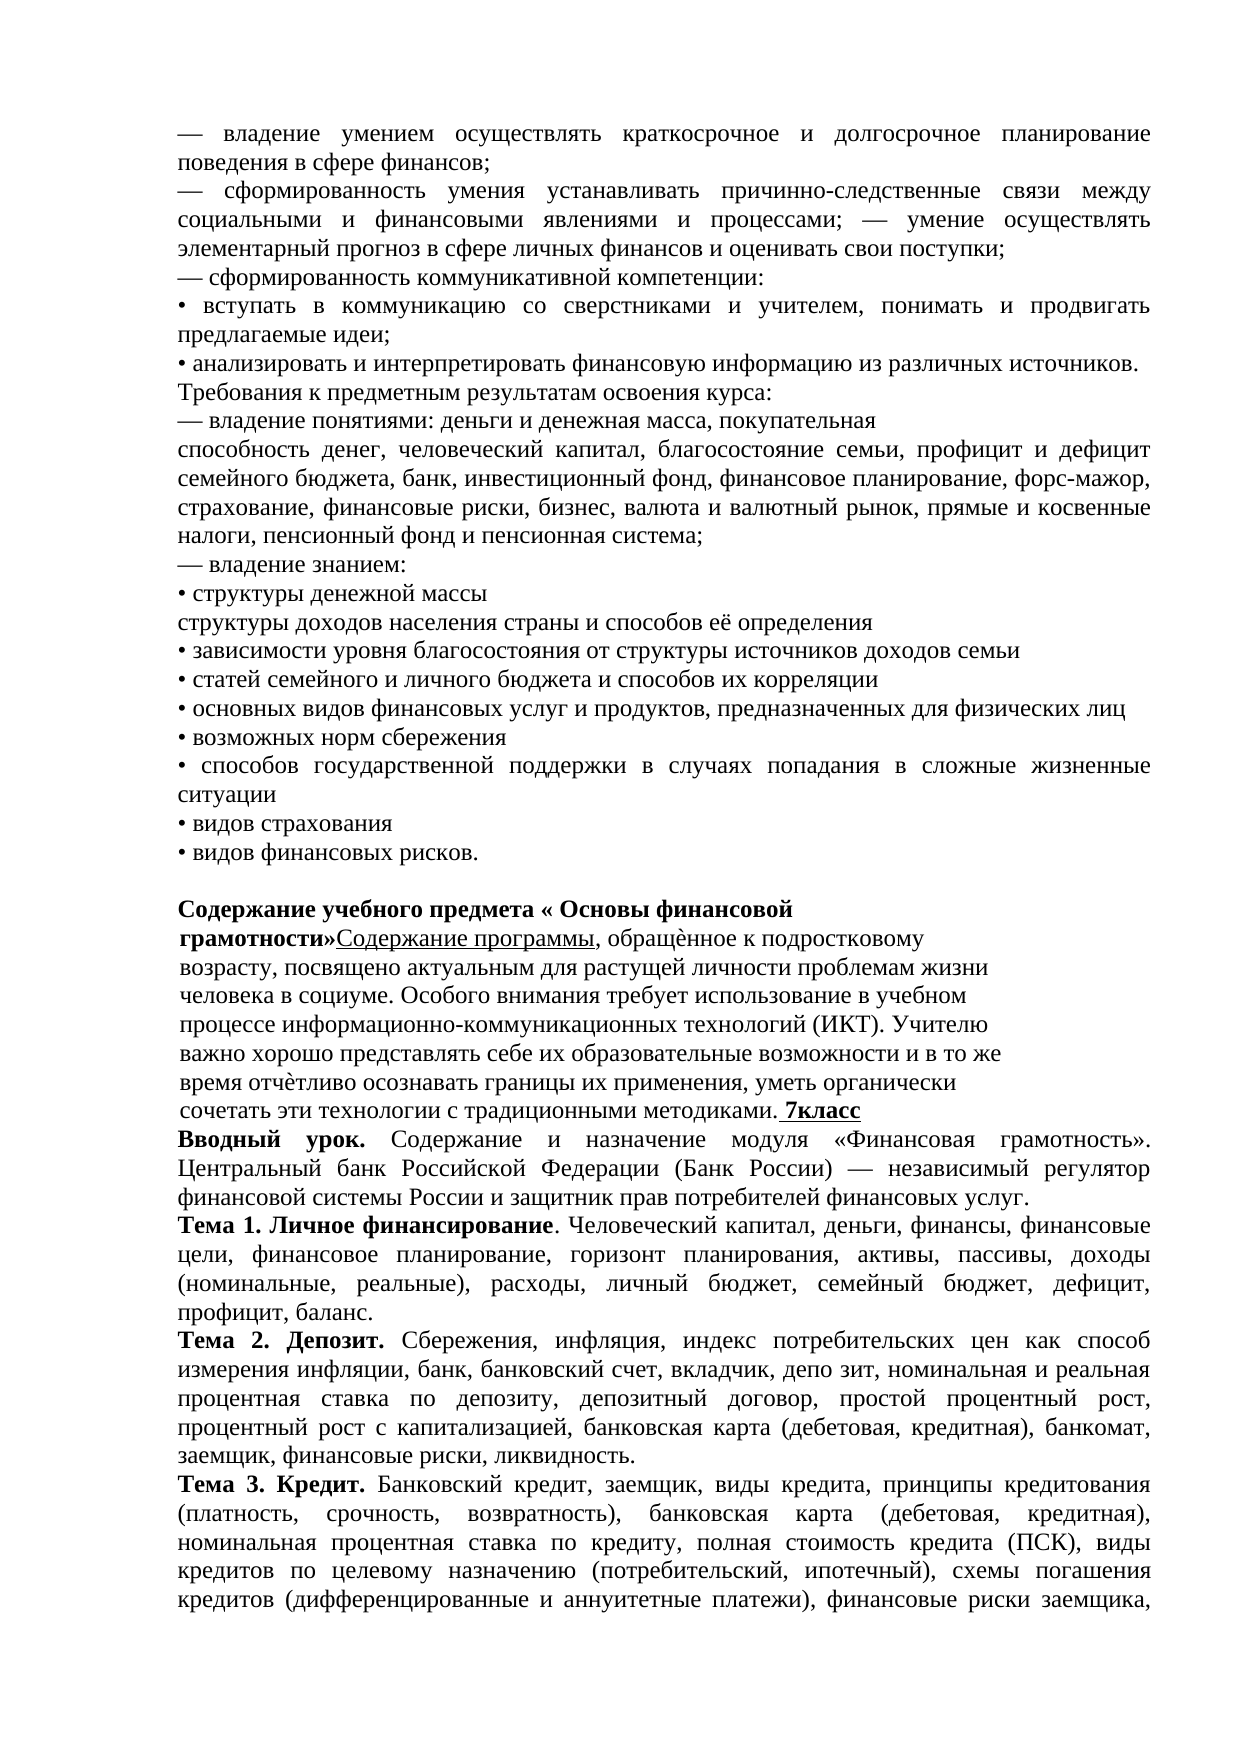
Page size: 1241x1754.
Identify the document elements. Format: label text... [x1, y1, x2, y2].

text — сформированность умения устанавливать причинно-следственные связи между социальными и финансовыми явлениями и процессами; — умение осуществлять элементарный прогноз в сфере личных финансов и оценивать свои поступки; [177, 176, 1152, 262]
text Тема 1. Личное финансирование. Человеческий капитал, деньги, финансы, финансовые цели, финансовое планирование, горизонт планирования, активы, пассивы, доходы (номинальные, реальные), расходы, личный бюджет, семейный бюджет, дефицит, профицит, баланс. [177, 1211, 1152, 1326]
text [177, 1469, 1152, 1613]
text • анализировать и интерпретировать финансовую информацию из различных источников. [177, 348, 1152, 377]
text • зависимости уровня благосостояния от структуры источников доходов семьи [177, 636, 1152, 664]
text • вступать в коммуникацию со сверстниками и учителем, понимать и продвигать предлагаемые идеи; [177, 291, 1152, 348]
text — сформированность коммуникативной компетенции: [177, 262, 1152, 291]
text Требования к предметным результатам освоения курса: [177, 377, 1152, 406]
text • видов страхования [177, 808, 1152, 837]
text — владение умением осуществлять краткосрочное и долгосрочное планирование поведения в сфере финансов; [177, 118, 1152, 176]
text Содержание учебного предмета « Основы финансовой грамотности»Содержание программы, обращѐнное к подростковому возрасту, посвящено актуальным для растущей личности проблемам жизни человека в социуме. Особого внимания требует использование в учебном процессе информационно-коммуникационных технологий (ИКТ). Учителю важно хорошо представлять себе их образовательные возможности и в то же время отчѐтливо осознавать границы их применения, уметь органически сочетать эти технологии с традиционными методиками. 7класс [177, 894, 1019, 1124]
text • статей семейного и личного бюджета и способов их корреляции [177, 664, 1152, 693]
text • возможных норм сбережения [177, 722, 1152, 751]
text — владение понятиями: деньги и денежная масса, покупательная [177, 406, 1152, 434]
text структуры доходов населения страны и способов её определения [177, 607, 1152, 636]
text способность денег, человеческий капитал, благосостояние семьи, профицит и дефицит семейного бюджета, банк, инвестиционный фонд, финансовое планирование, форс-мажор, страхование, финансовые риски, бизнес, валюта и валютный рынок, прямые и косвенные налоги, пенсионный фонд и пенсионная система; [177, 434, 1152, 549]
text • видов финансовых рисков. [177, 837, 1152, 866]
text • основных видов финансовых услуг и продуктов, предназначенных для физических лиц [177, 693, 1152, 722]
text • структуры денежной массы [177, 578, 1152, 607]
text — владение знанием: [177, 549, 1152, 578]
text Тема 2. Депозит. Сбережения, инфляция, индекс потребительских цен как способ измерения инфляции, банк, банковский счет, вкладчик, депо зит, номинальная и реальная процентная ставка по депозиту, депозитный договор, простой процентный рост, процентный рост с капитализацией, банковская карта (дебетовая, кредитная), банкомат, заемщик, финансовые риски, ликвидность. [177, 1326, 1152, 1469]
text • способов государственной поддержки в случаях попадания в сложные жизненные ситуации [177, 751, 1152, 808]
text Вводный урок. Содержание и назначение модуля «Финансовая грамотность». Центральный банк Российской Федерации (Банк России) — независимый регулятор финансовой системы России и защитник прав потребителей финансовых услуг. [177, 1124, 1152, 1211]
